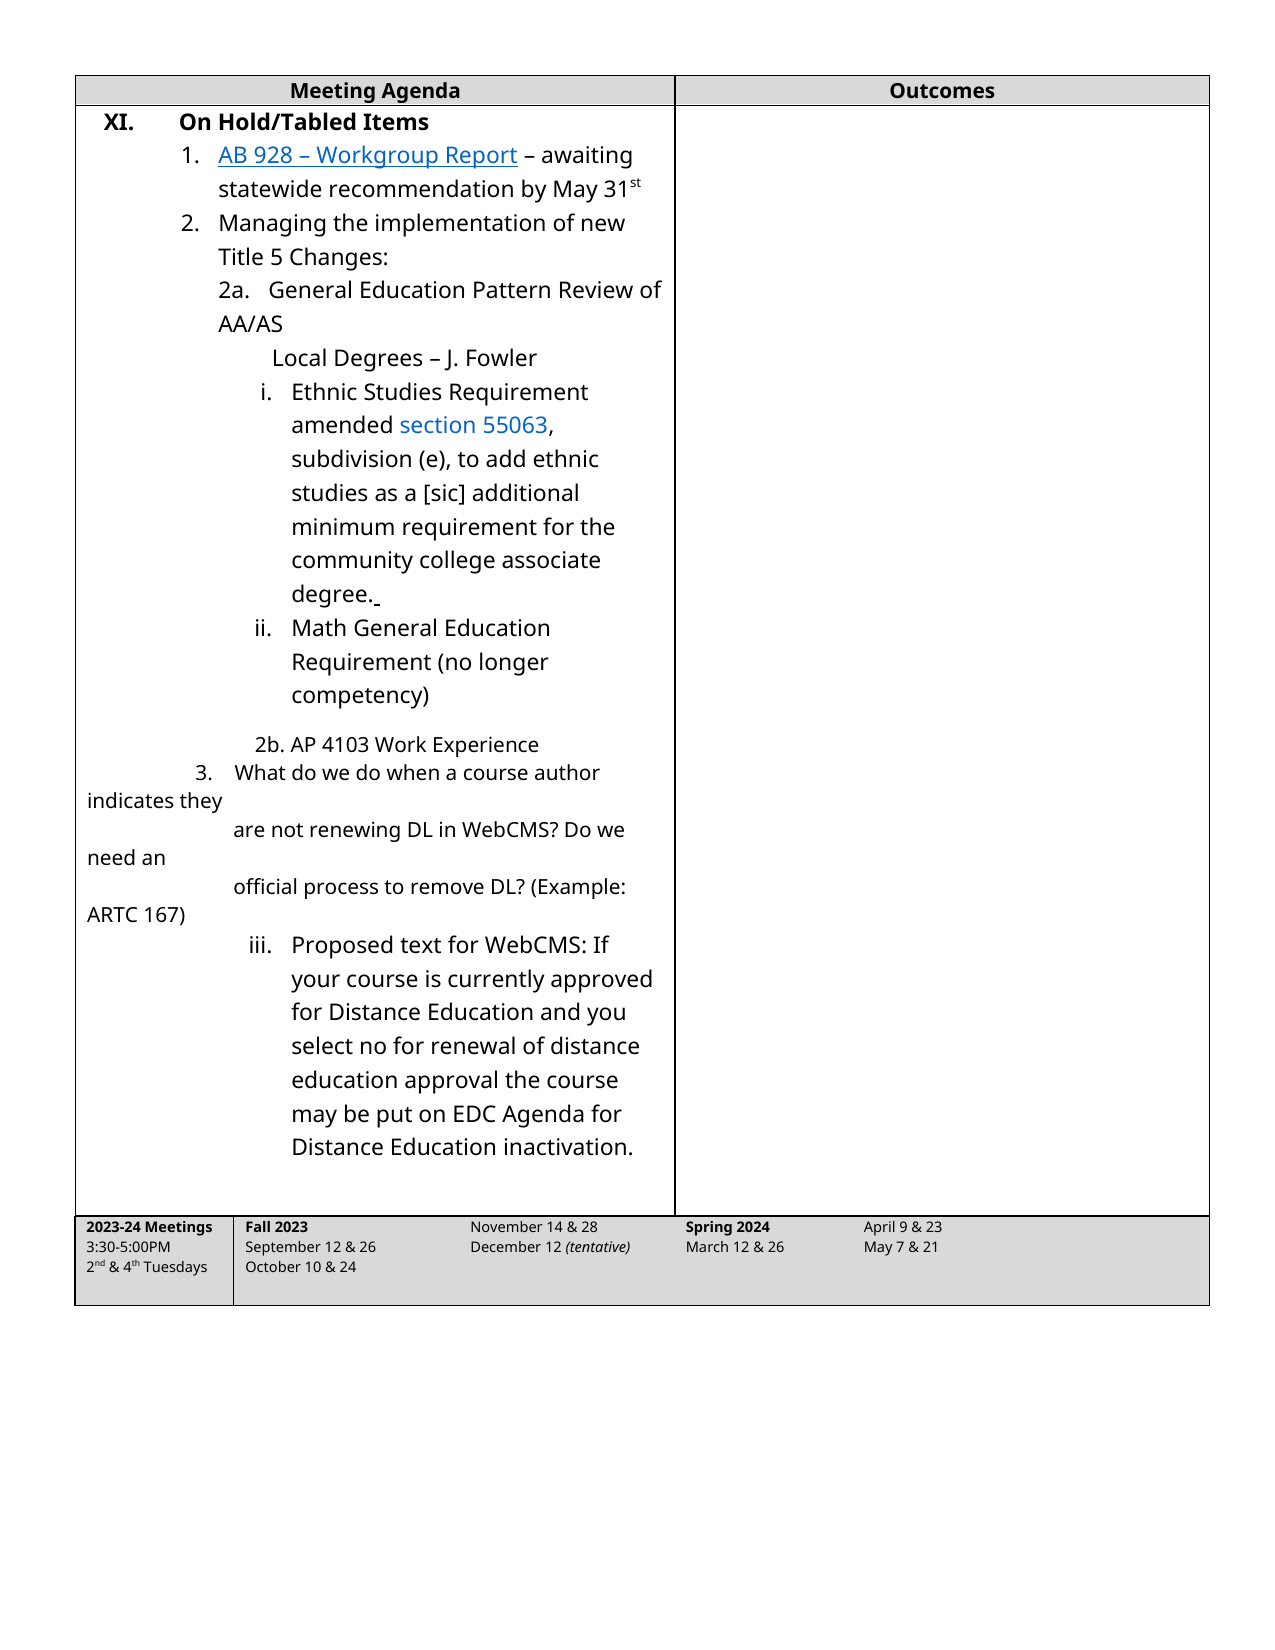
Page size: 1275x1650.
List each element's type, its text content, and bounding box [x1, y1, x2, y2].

table_header April 9 & 23 May 7 & 21 [852, 1217, 1030, 1305]
table_header Spring 2024 March 12 & 26 [674, 1217, 852, 1305]
table_header 2023-24 Meetings 3:30-5:00PM 2nd & 4th Tuesdays [76, 1217, 233, 1305]
table_header Fall 2023 September 12 & 26 October 10 & 24 [234, 1217, 459, 1305]
table_cell On Hold/Tabled Items AB 928 – Workgroup Report – awaiting statewide recommendation by May 31st Managing the implementation of new Title 5 Changes: 2a. General Education Pattern Review of AA/AS Local Degrees – J. Fowler Ethnic Studies Requirement amended section 55063, subdivision (e), to add ethnic studies as a [sic] additional minimum requirement for the community college associate degree. Math General Education Requirement (no longer competency) 2b. AP 4103 Work Experience 3. What do we do when a course author indicates they are not renewing DL in WebCMS? Do we need an official process to remove DL? (Example: ARTC 167) Proposed text for WebCMS: If your course is currently approved for Distance Education and you select no for renewal of distance education approval the course may be put on EDC Agenda for Distance Education inactivation. [76, 106, 674, 1215]
table_header Meeting Agenda [76, 76, 674, 104]
table_header Outcomes [676, 76, 1209, 104]
table_header [1030, 1217, 1209, 1305]
table_header November 14 & 28 December 12 (tentative) [459, 1217, 674, 1305]
table_cell [676, 106, 1209, 1215]
